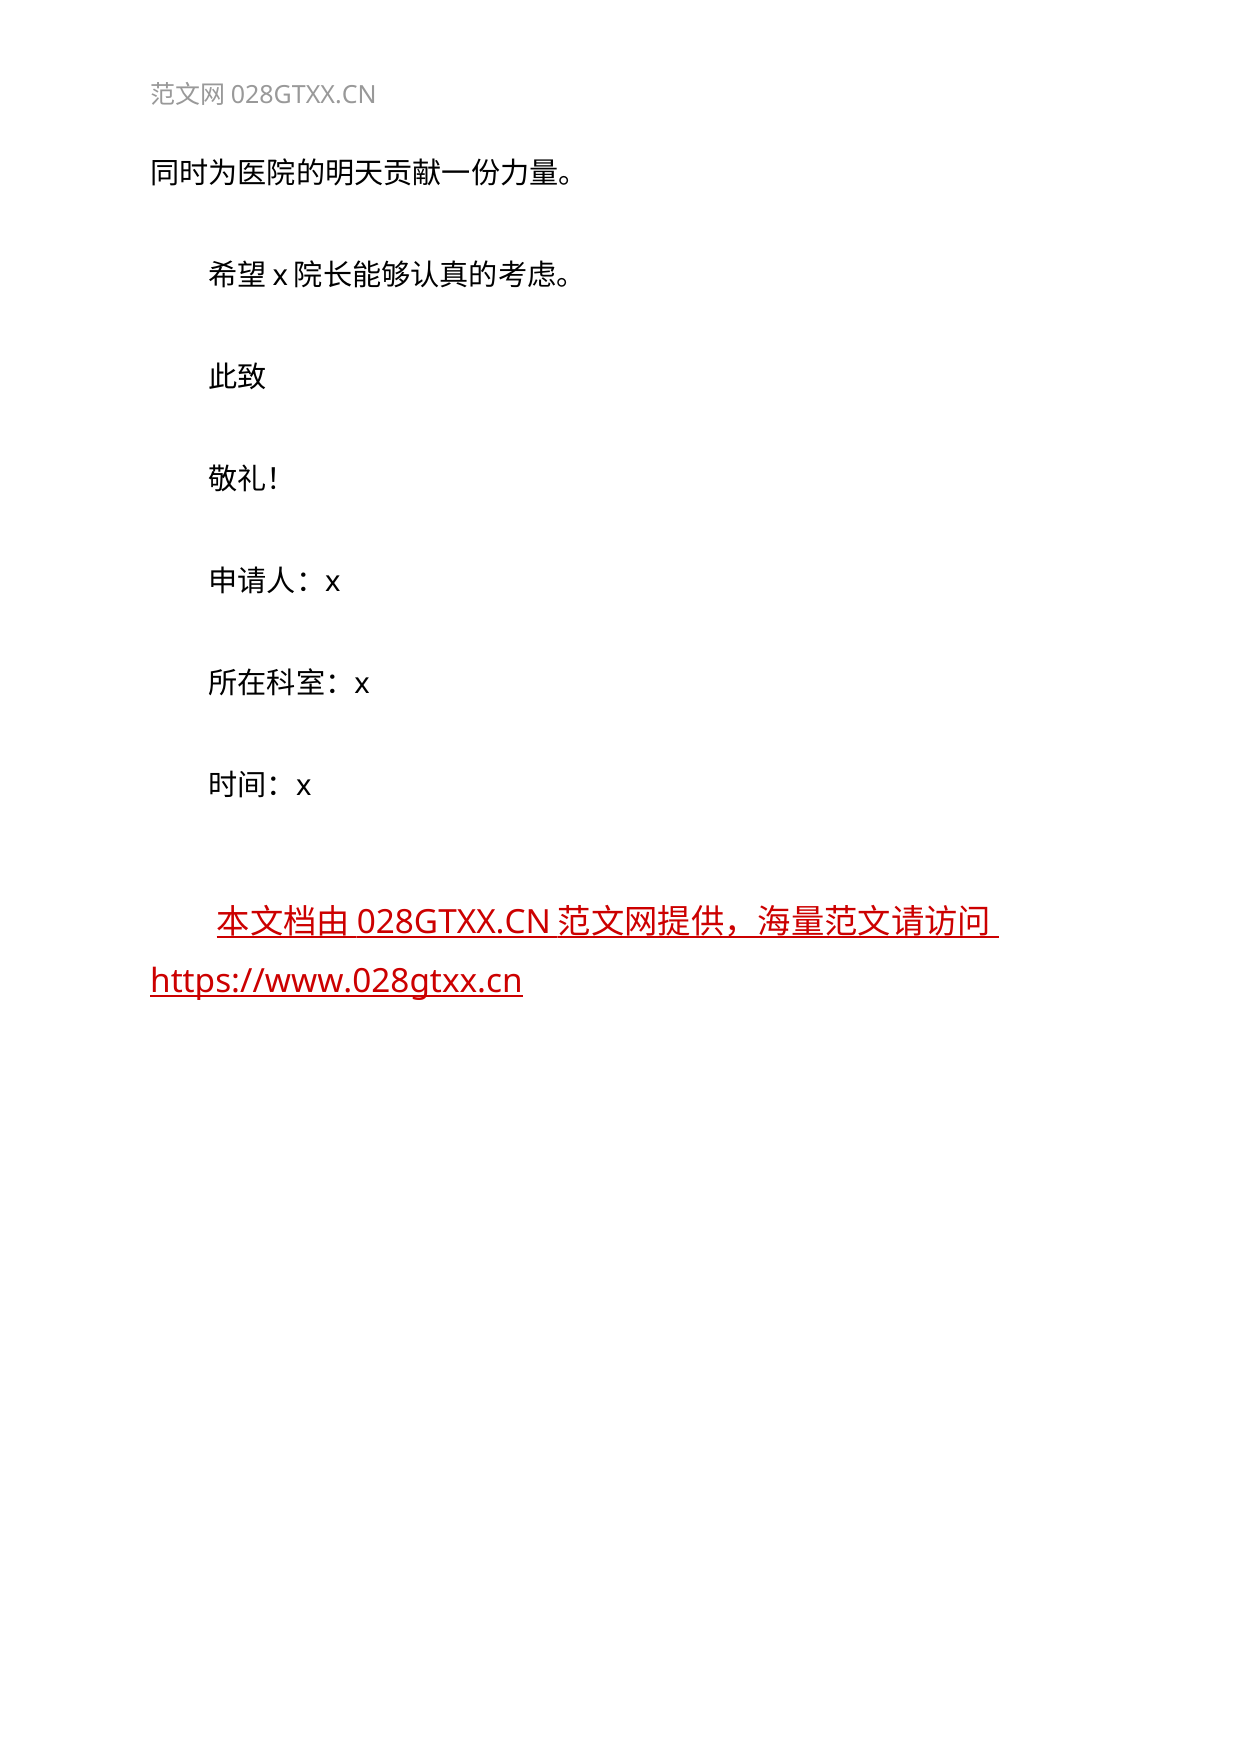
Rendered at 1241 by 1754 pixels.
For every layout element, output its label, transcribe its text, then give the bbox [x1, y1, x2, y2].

text 所在科室：x [150, 659, 1090, 702]
text 希望x院长能够认真的考虑。 [150, 252, 1090, 294]
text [150, 150, 1090, 192]
text 申请人：x [150, 557, 1090, 600]
text 敬礼！ [150, 456, 1090, 498]
text 时间：x [150, 761, 1090, 804]
text 此致 [150, 354, 1090, 396]
text 本文档由028GTXX.CN范文网提供，海量范文请访问 https://www.028gtxx.cn [150, 894, 1090, 1002]
